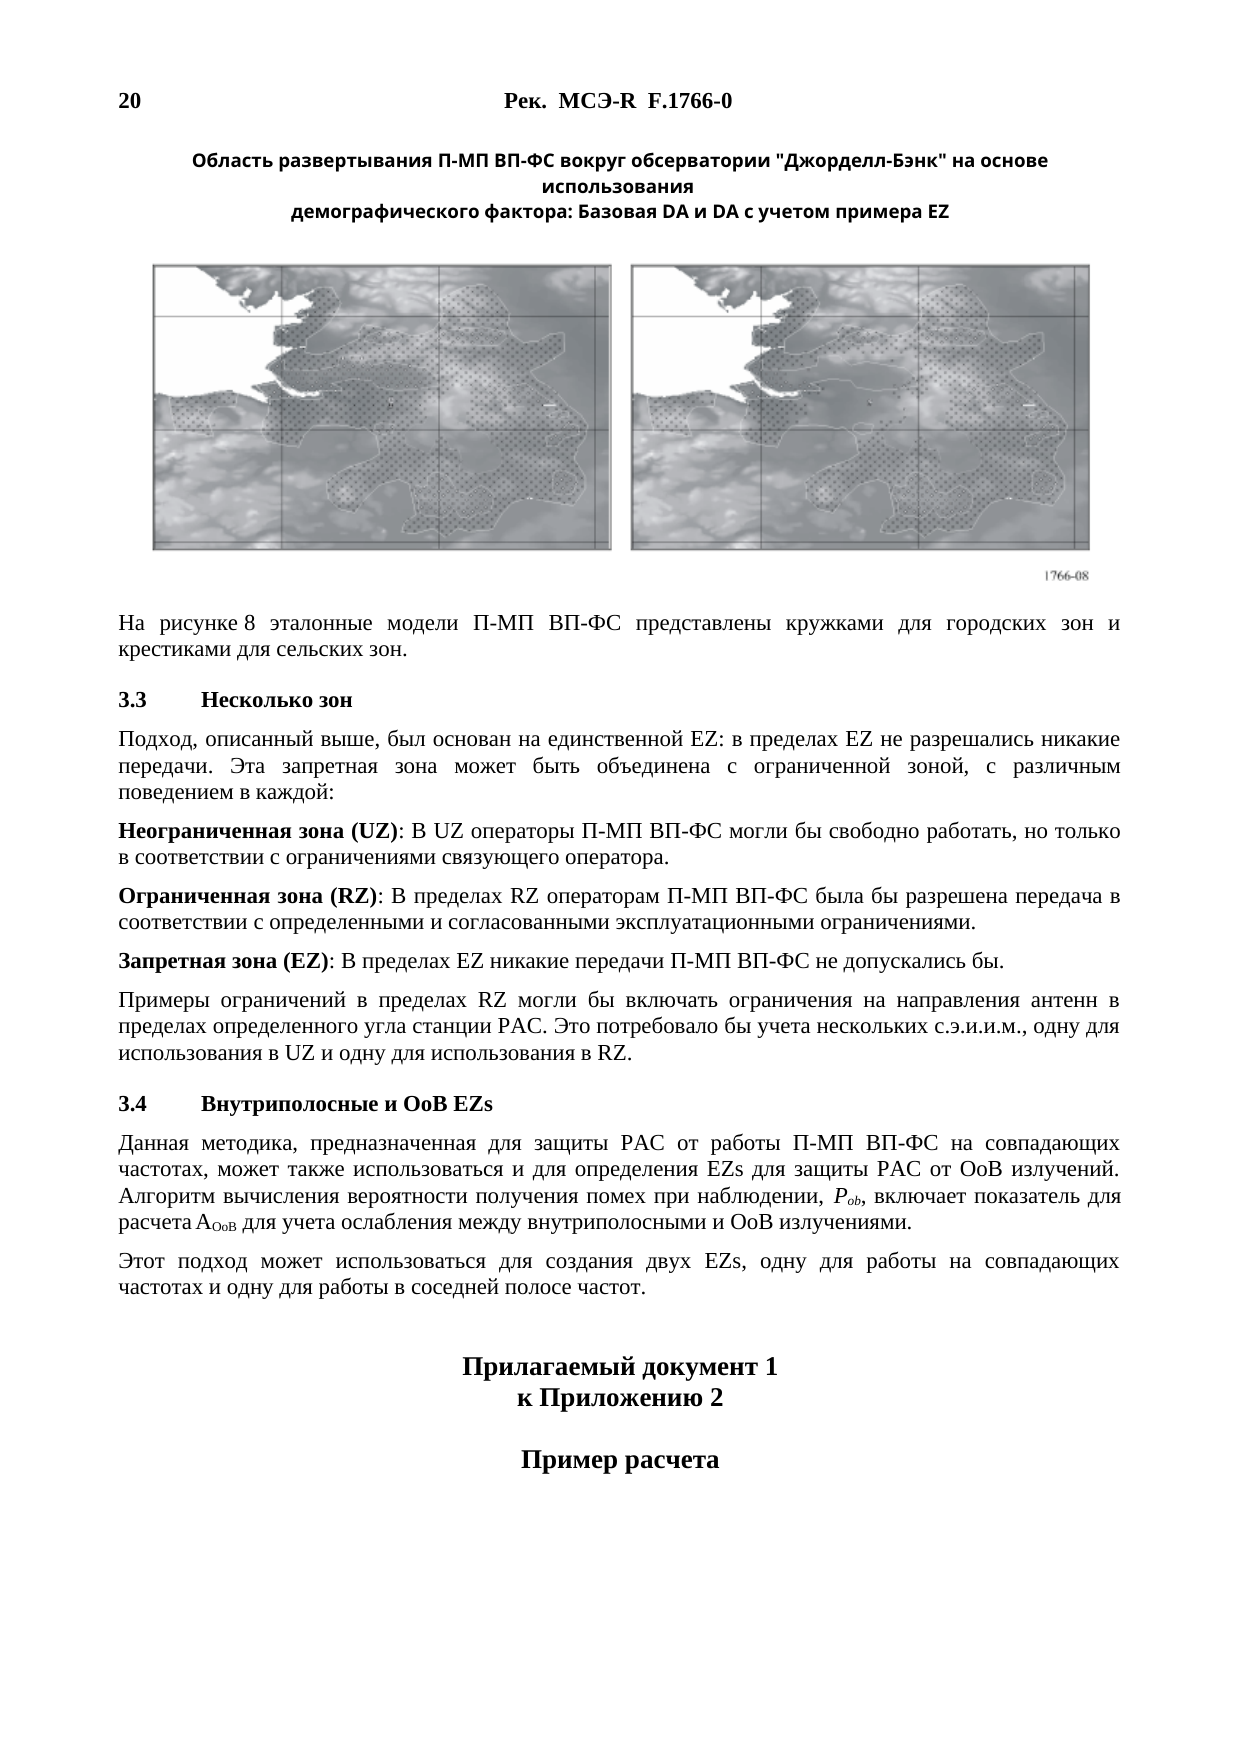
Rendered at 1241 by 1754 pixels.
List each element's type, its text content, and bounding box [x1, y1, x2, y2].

text На рисунке 8 эталонные модели П-МП ВП-ФС представлены кружками для городских зон и крестиками для сельских зон. [118, 609, 1122, 661]
text Запретная зона (EZ): В пределах EZ никакие передачи П-МП ВП-ФС не допускались бы. [118, 947, 1122, 974]
text Неограниченная зона (UZ): В UZ операторы П-МП ВП-ФС могли бы свободно работать, но только в соответствии с ограничениями связующего оператора. [118, 817, 1122, 869]
subtitle 3.4 Внутриполосные и OoB EZs [118, 1090, 1122, 1117]
subtitle 3.3 Несколько зон [118, 686, 1122, 713]
text Примеры ограничений в пределах RZ могли бы включать ограничения на направления антенн в пределах определенного угла станции РАС. Это потребовало бы учета нескольких с.э.и.и.м., одну для использования в UZ и одну для использования в RZ. [118, 986, 1122, 1065]
title Прилагаемый документ 1 к Приложению 2 Пример расчета [118, 1350, 1122, 1474]
title Область развертывания П-МП ВП-ФС вокруг обсерватории "Джорделл-Бэнк" на основе использования демографического фактора: Базовая DA и DA с учетом примера EZ [118, 148, 1122, 224]
text Данная методика, предназначенная для защиты РАС от работы П-МП ВП-ФС на совпадающих частотах, может также использоваться и для определения EZs для защиты РАС от OoB излучений. Алгоритм вычисления вероятности получения помех при наблюдении, Pob, включает показатель для расчета AOoB для учета ослабления между внутриполосными и OoB излучениями. [118, 1129, 1122, 1234]
text Ограниченная зона (RZ): В пределах RZ операторам П-МП ВП-ФС была бы разрешена передача в соответствии с определенными и согласованными эксплуатационными ограничениями. [118, 882, 1122, 935]
text Этот подход может использоваться для создания двух EZs, одну для работы на совпадающих частотах и одну для работы в соседней полосе частот. [118, 1247, 1122, 1300]
text Подход, описанный выше, был основан на единственной EZ: в пределах EZ не разрешались никакие передачи. Эта запретная зона может быть объединена с ограниченной зоной, с различным поведением в каждой: [118, 725, 1122, 804]
